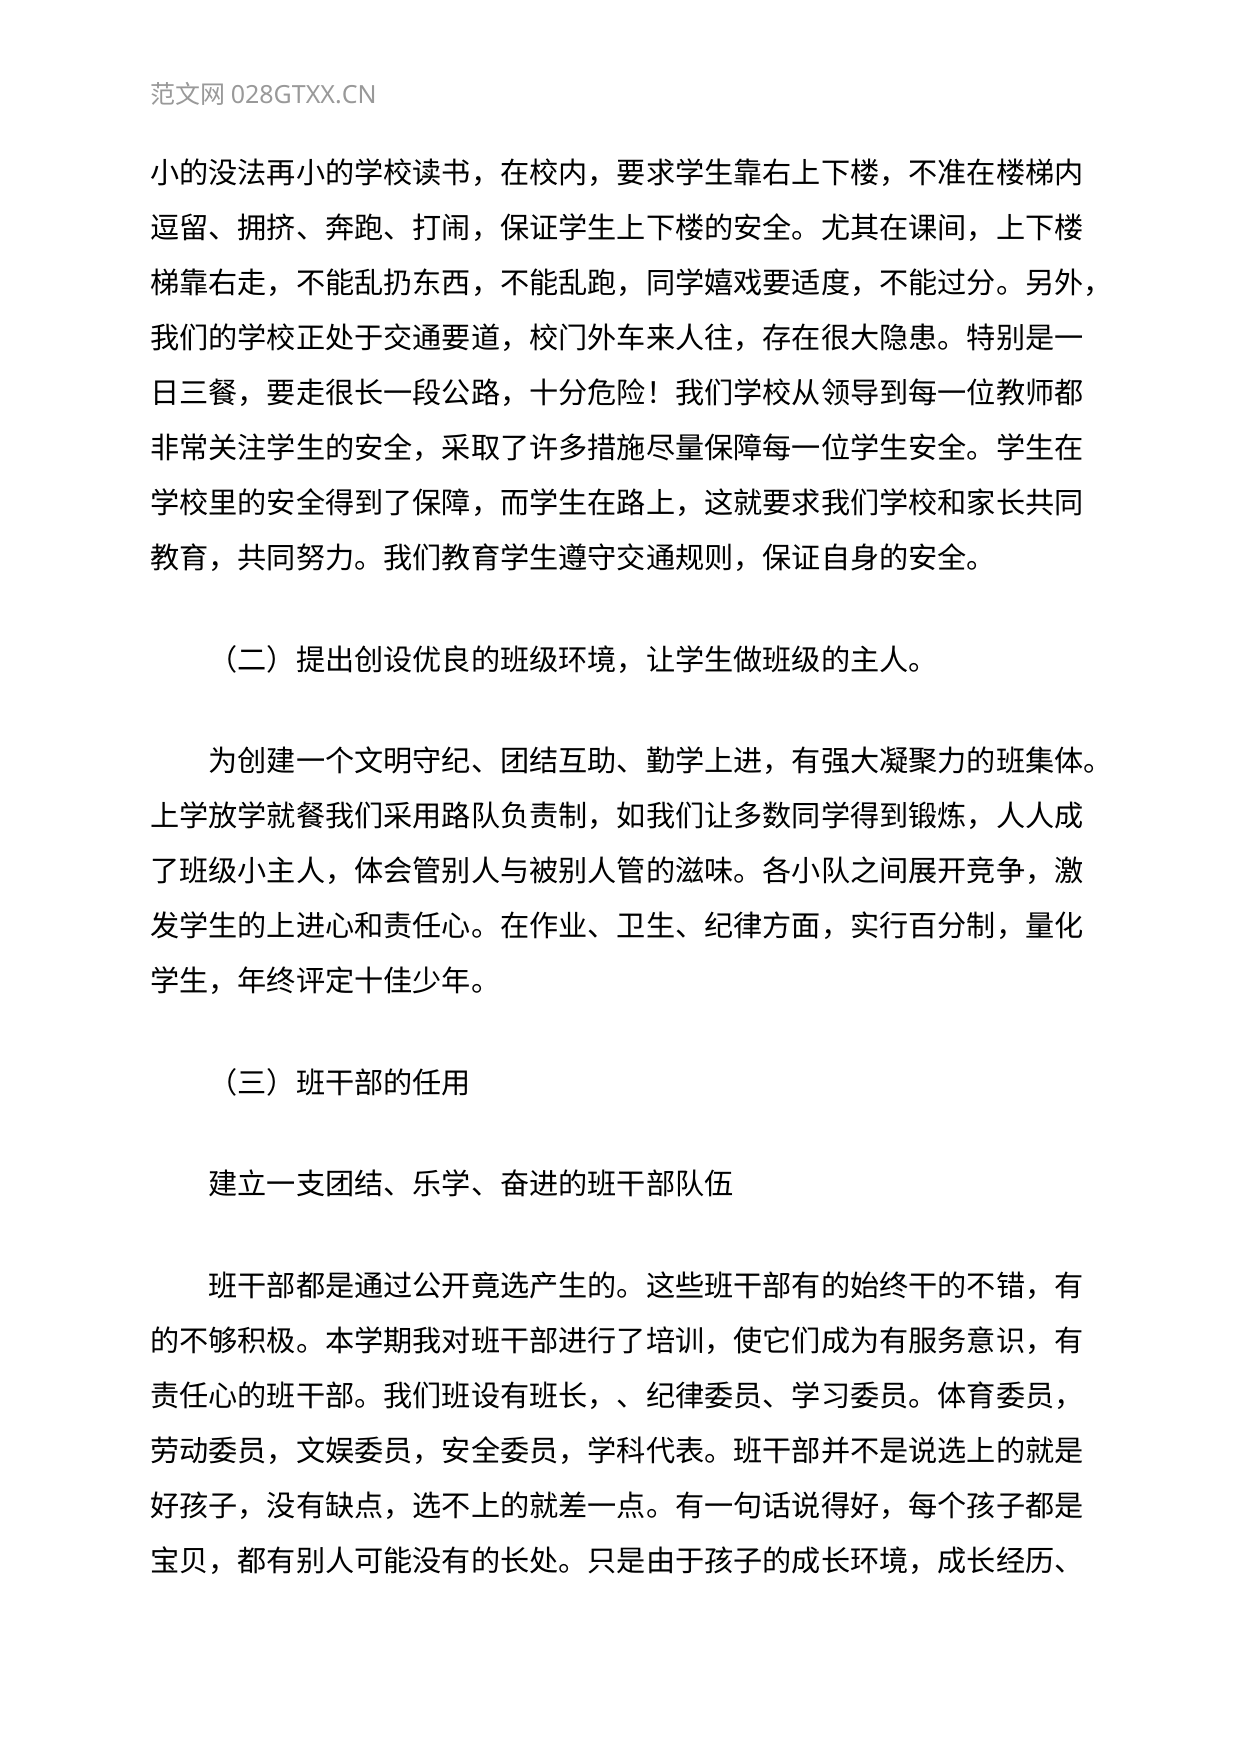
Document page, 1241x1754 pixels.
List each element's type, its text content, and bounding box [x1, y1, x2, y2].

text （三）班干部的任用 [150, 1059, 1090, 1101]
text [150, 150, 1090, 577]
text 为创建一个文明守纪、团结互助、勤学上进，有强大凝聚力的班集体。上学放学就餐我们采用路队负责制，如我们让多数同学得到锻炼，人人成了班级小主人，体会管别人与被别人管的滋味。各小队之间展开竞争，激发学生的上进心和责任心。在作业、卫生、纪律方面，实行百分制，量化学生，年终评定十佳少年。 [150, 738, 1090, 1000]
text 建立一支团结、乐学、奋进的班干部队伍 [150, 1161, 1090, 1203]
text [150, 1263, 1090, 1579]
text （二）提出创设优良的班级环境，让学生做班级的主人。 [150, 636, 1090, 678]
